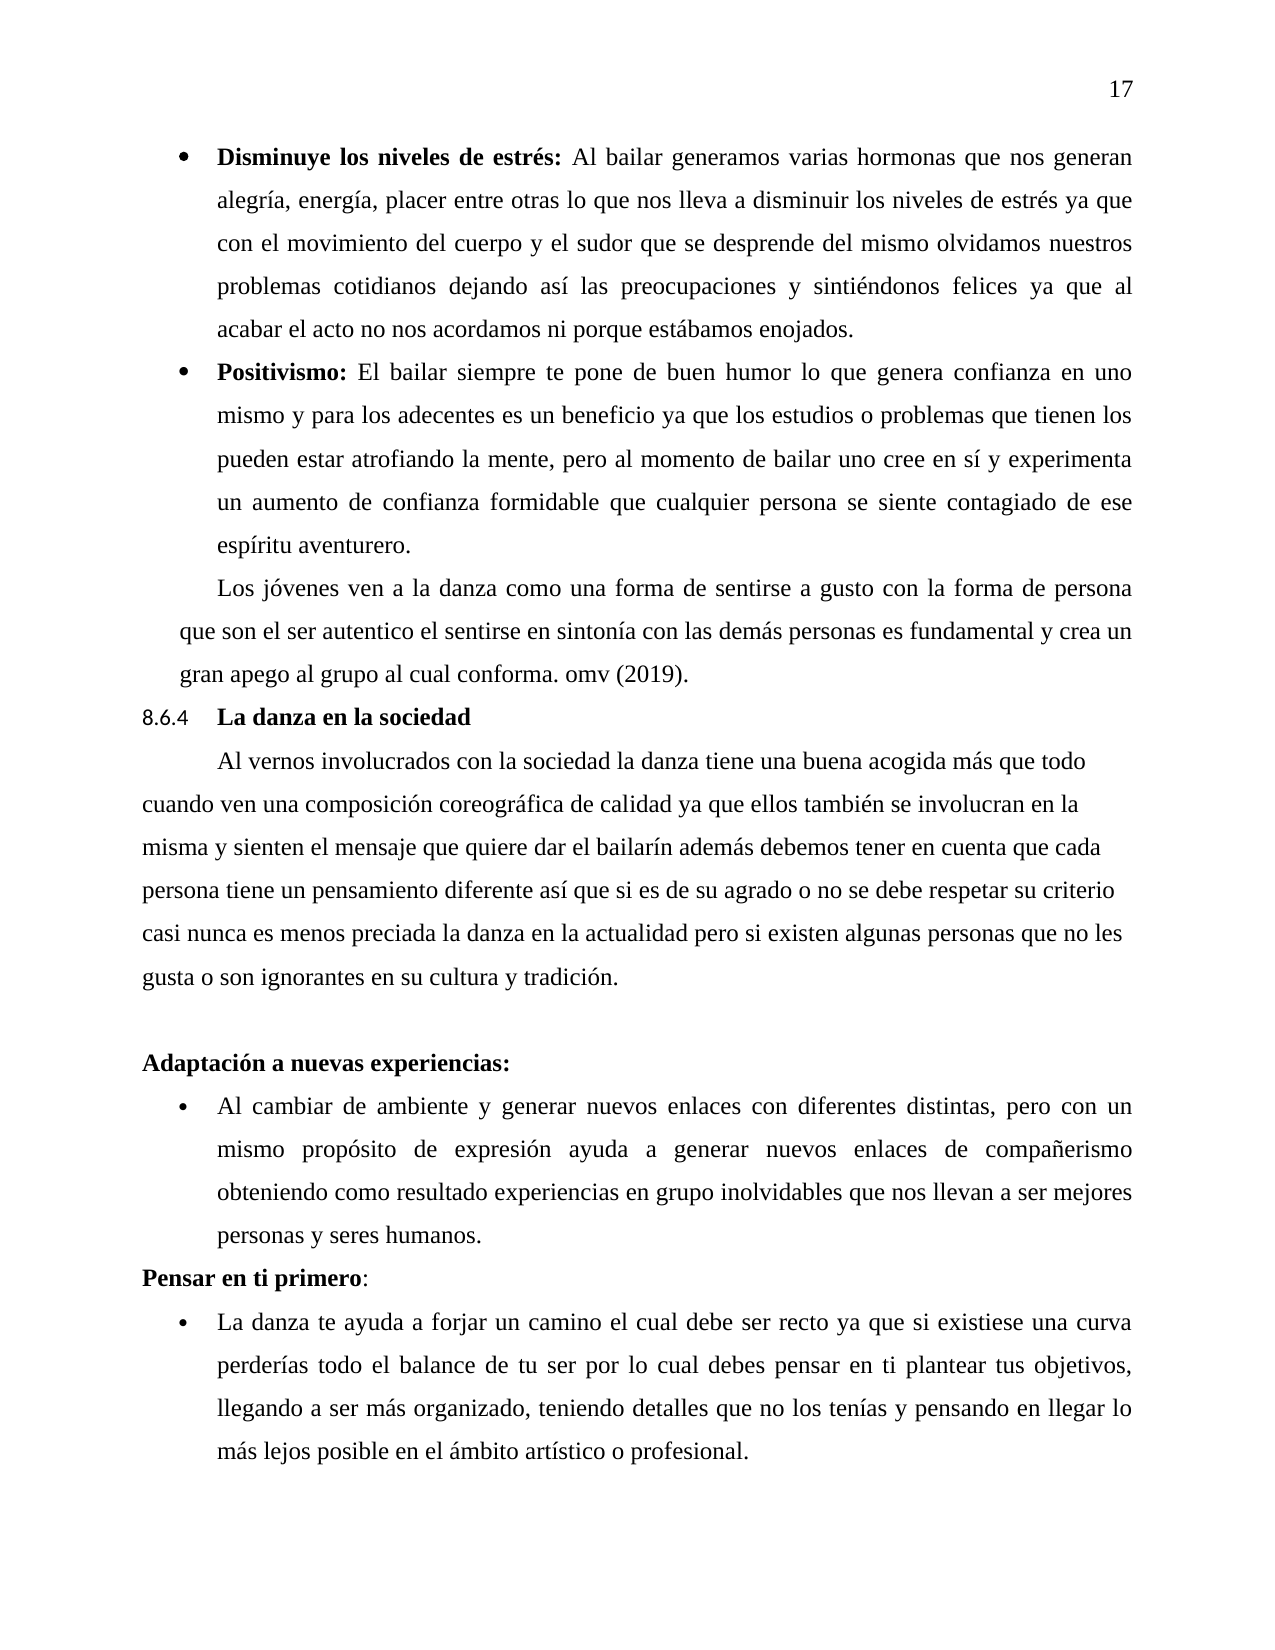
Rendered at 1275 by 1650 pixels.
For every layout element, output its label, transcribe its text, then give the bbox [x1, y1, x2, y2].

text Adaptación a nuevas experiencias: [142, 1048, 1133, 1077]
list Disminuye los niveles de estrés: Al bailar generamos varias hormonas que nos generan alegría, energía, placer entre otras lo que nos lleva a disminuir los niveles de estrés ya que con el movimiento del cuerpo y el sudor que se desprende del mismo olvidamos nuestros problemas cotidianos dejando así las preocupaciones y sintiéndonos felices ya que al acabar el acto no nos acordamos ni porque estábamos enojados. [179, 142, 1133, 343]
text Los jóvenes ven a la danza como una forma de sentirse a gusto con la forma de persona que son el ser autentico el sentirse en sintonía con las demás personas es fundamental y crea un gran apego al grupo al cual conforma. omv (2019). [179, 573, 1133, 688]
text Al vernos involucrados con la sociedad la danza tiene una buena acogida más que todo cuando ven una composición coreográfica de calidad ya que ellos también se involucran en la misma y sienten el mensaje que quiere dar el bailarín además debemos tener en cuenta que cada persona tiene un pensamiento diferente así que si es de su agrado o no se debe respetar su criterio casi nunca es menos preciada la danza en la actualidad pero si existen algunas personas que no les gusta o son ignorantes en su cultura y tradición. [142, 746, 1133, 990]
list La danza te ayuda a forjar un camino el cual debe ser recto ya que si existiese una curva perderías todo el balance de tu ser por lo cual debes pensar en ti plantear tus objetivos, llegando a ser más organizado, teniendo detalles que no los tenías y pensando en llegar lo más lejos posible en el ámbito artístico o profesional. [179, 1307, 1133, 1465]
list Positivismo: El bailar siempre te pone de buen humor lo que genera confianza en uno mismo y para los adecentes es un beneficio ya que los estudios o problemas que tienen los pueden estar atrofiando la mente, pero al momento de bailar uno cree en sí y experimenta un aumento de confianza formidable que cualquier persona se siente contagiado de ese espíritu aventurero. [179, 357, 1133, 559]
text Pensar en ti primero: [142, 1263, 1133, 1292]
subtitle La danza en la sociedad [142, 702, 1133, 731]
list Al cambiar de ambiente y generar nuevos enlaces con diferentes distintas, pero con un mismo propósito de expresión ayuda a generar nuevos enlaces de compañerismo obteniendo como resultado experiencias en grupo inolvidables que nos llevan a ser mejores personas y seres humanos. [179, 1091, 1133, 1249]
